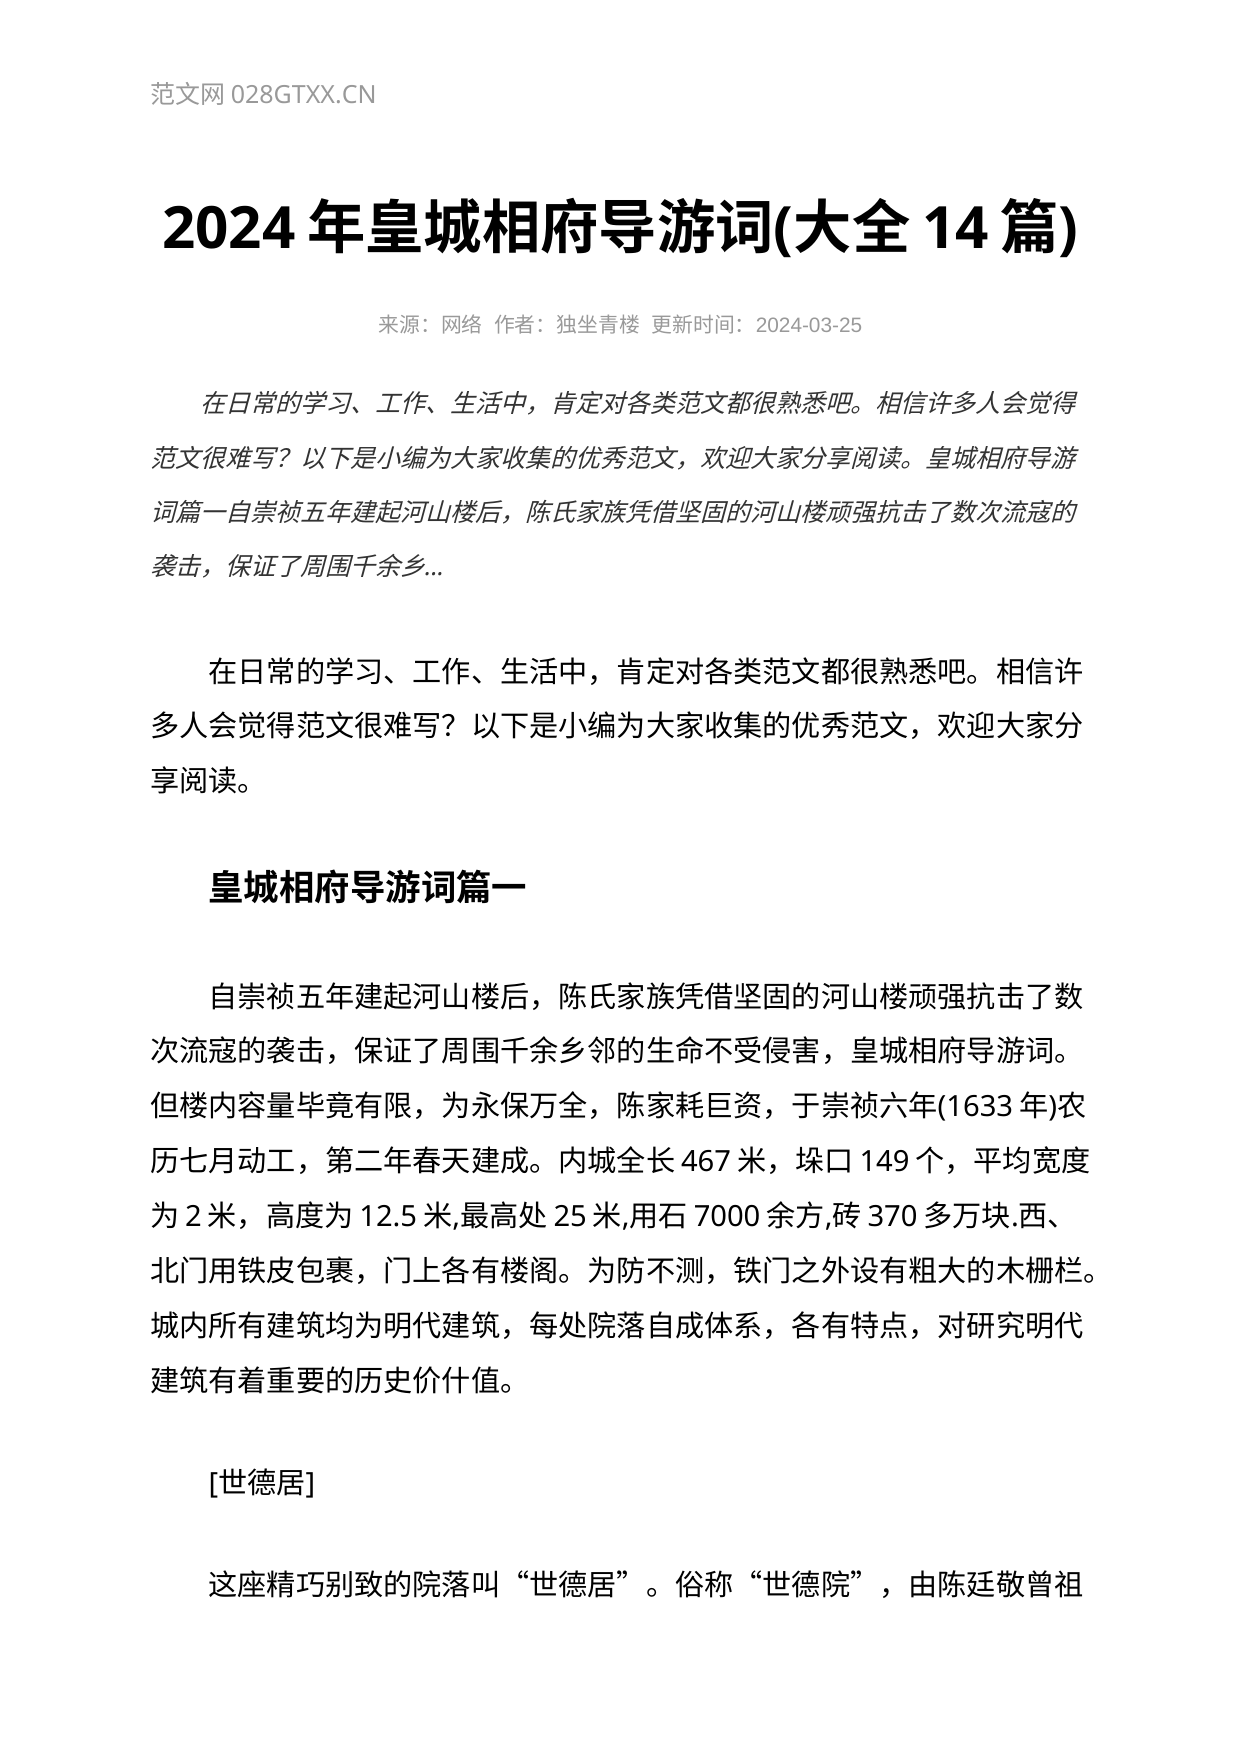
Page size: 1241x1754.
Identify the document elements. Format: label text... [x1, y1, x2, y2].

text 自崇祯五年建起河山楼后，陈氏家族凭借坚固的河山楼顽强抗击了数次流寇的袭击，保证了周围千余乡邻的生命不受侵害，皇城相府导游词。但楼内容量毕竟有限，为永保万全，陈家耗巨资，于崇祯六年(1633年)农历七月动工，第二年春天建成。内城全长467米，垛口149个，平均宽度为2米，高度为12.5米,最高处25米,用石7000余方,砖370多万块.西、北门用铁皮包裹，门上各有楼阁。为防不测，铁门之外设有粗大的木栅栏。城内所有建筑均为明代建筑，每处院落自成体系，各有特点，对研究明代建筑有着重要的历史价什值。 [150, 973, 1090, 1400]
text 在日常的学习、工作、生活中，肯定对各类范文都很熟悉吧。相信许多人会觉得范文很难写？以下是小编为大家收集的优秀范文，欢迎大家分享阅读。皇城相府导游词篇一自崇祯五年建起河山楼后，陈氏家族凭借坚固的河山楼顽强抗击了数次流寇的袭击，保证了周围千余乡... [150, 384, 1090, 583]
text 皇城相府导游词篇一 [150, 860, 1090, 911]
text 在日常的学习、工作、生活中，肯定对各类范文都很熟悉吧。相信许多人会觉得范文很难写？以下是小编为大家收集的优秀范文，欢迎大家分享阅读。 [150, 648, 1090, 800]
subtitle 2024年皇城相府导游词(大全14篇) [150, 181, 1090, 266]
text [150, 1561, 1090, 1604]
text 来源：网络 作者：独坐青楼 更新时间：2024-03-25 [150, 313, 1090, 337]
text [世德居] [150, 1459, 1090, 1502]
